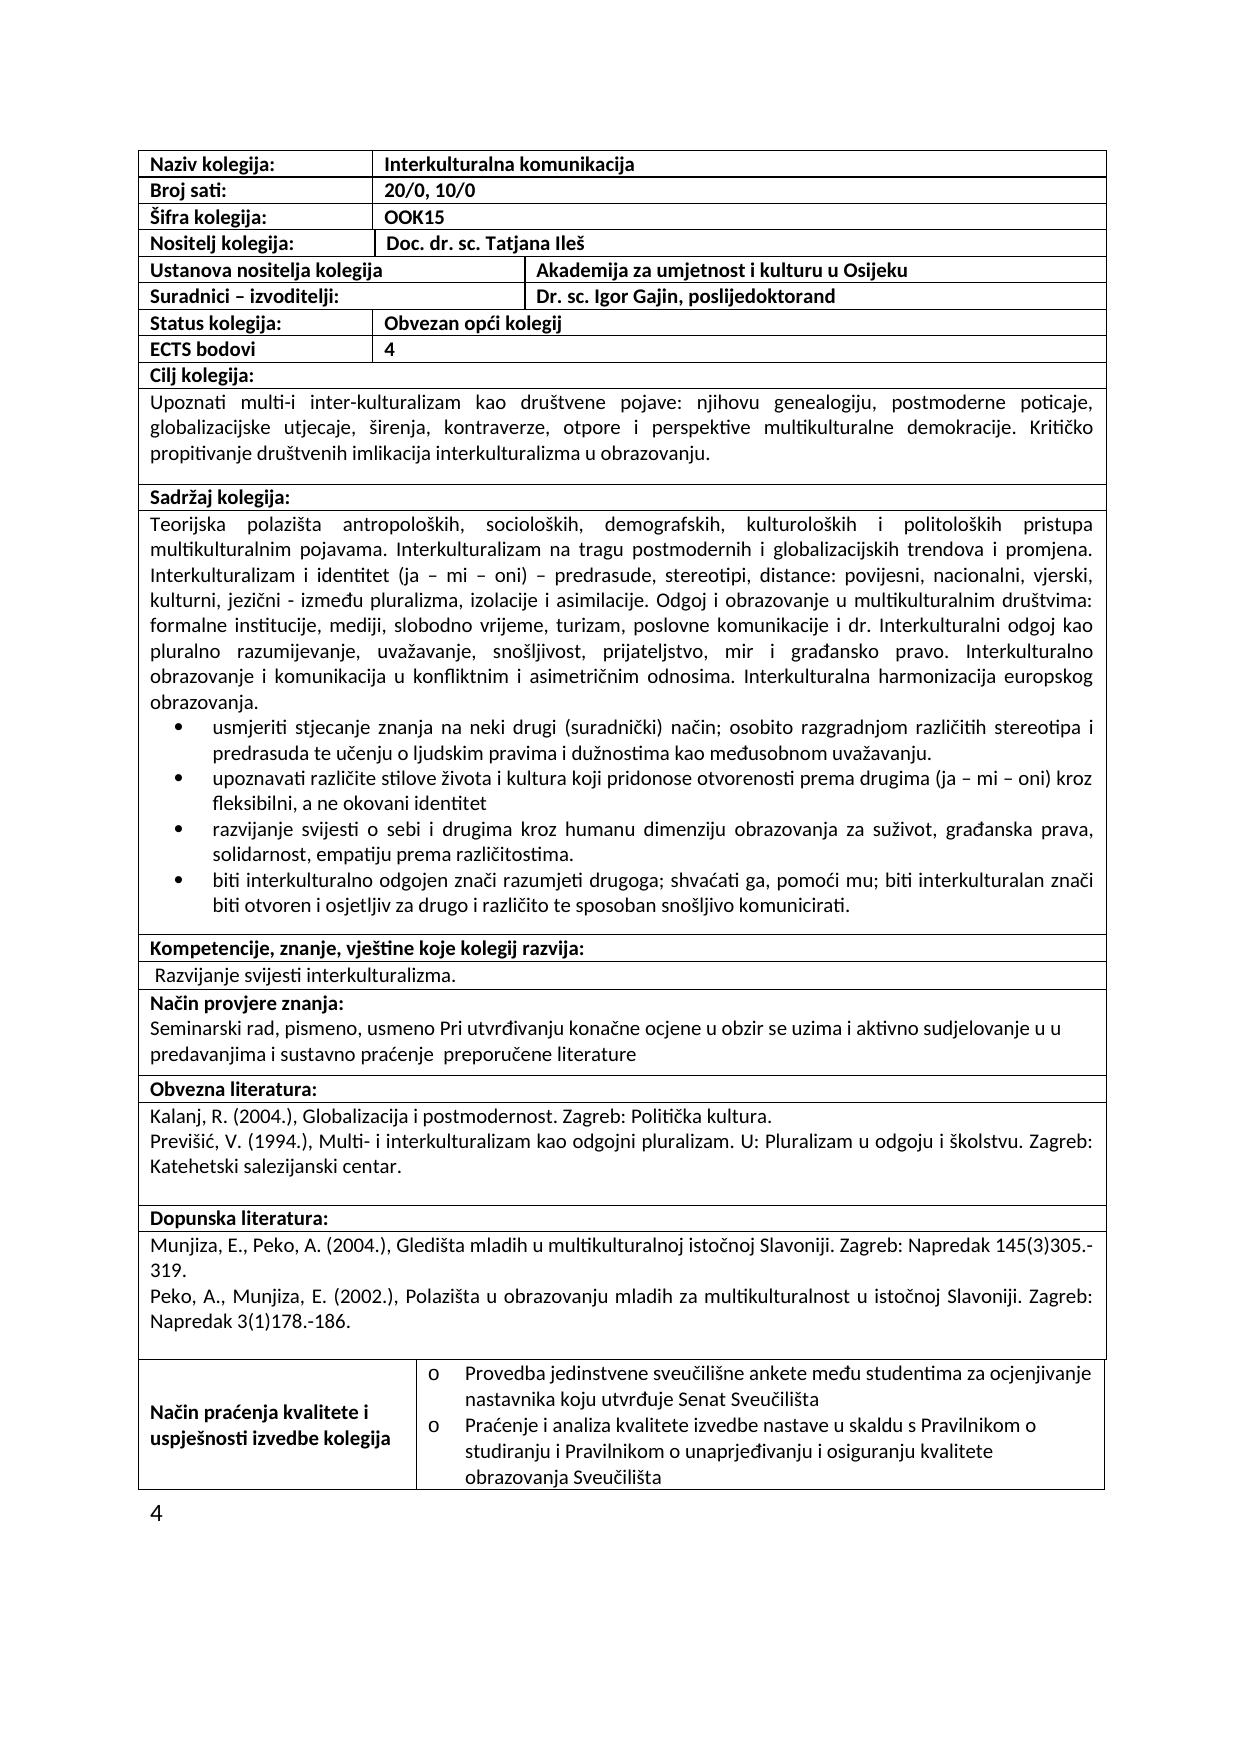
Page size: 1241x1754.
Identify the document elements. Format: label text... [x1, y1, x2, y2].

table_cell Status kolegija: [139, 310, 372, 335]
table_cell 4 [373, 336, 1106, 362]
table_cell Dr. sc. Igor Gajin, poslijedoktorand [526, 283, 1106, 309]
table_cell Teorijska polazišta antropoloških, socioloških, demografskih, kulturoloških i politoloških pristupa multikulturalnim pojavama. Interkulturalizam na tragu postmodernih i globalizacijskih trendova i promjena. Interkulturalizam i identitet (ja – mi – oni) – predrasude, stereotipi, distance: povijesni, nacionalni, vjerski, kulturni, jezični - između pluralizma, izolacije i asimilacije. Odgoj i obrazovanje u multikulturalnim društvima: formalne institucije, mediji, slobodno vrijeme, turizam, poslovne komunikacije i dr. Interkulturalni odgoj kao pluralno razumijevanje, uvažavanje, snošljivost, prijateljstvo, mir i građansko pravo. Interkulturalno obrazovanje i komunikacija u konfliktnim i asimetričnim odnosima. Interkulturalna harmonizacija europskog obrazovanja. usmjeriti stjecanje znanja na neki drugi (suradnički) način; osobito razgradnjom različitih stereotipa i predrasuda te učenju o ljudskim pravima i dužnostima kao međusobnom uvažavanju. upoznavati različite stilove života i kultura koji pridonose otvorenosti prema drugima (ja – mi – oni) kroz fleksibilni, a ne okovani identitet razvijanje svijesti o sebi i drugima kroz humanu dimenziju obrazovanja za suživot, građanska prava, solidarnost, empatiju prema različitostima. biti interkulturalno odgojen znači razumjeti drugoga; shvaćati ga, pomoći mu; biti interkulturalan znači biti otvoren i osjetljiv za drugo i različito te sposoban snošljivo komunicirati. [139, 511, 1106, 934]
table_cell Šifra kolegija: [139, 204, 372, 229]
table_cell Obvezan opći kolegij [373, 310, 1106, 335]
table_cell Obvezna literatura: [139, 1076, 1106, 1102]
table_cell Ustanova nositelja kolegija [139, 257, 524, 282]
table_cell Akademija za umjetnost i kulturu u Osijeku [526, 257, 1106, 282]
table_cell Munjiza, E., Peko, A. (2004.), Gledišta mladih u multikulturalnoj istočnoj Slavoniji. Zagreb: Napredak 145(3)305.-319. Peko, A., Munjiza, E. (2002.), Polazišta u obrazovanju mladih za multikulturalnost u istočnoj Slavoniji. Zagreb: Napredak 3(1)178.-186. [139, 1232, 1106, 1359]
table_cell ECTS bodovi [139, 336, 372, 362]
table_cell 20/0, 10/0 [373, 178, 1106, 203]
table_cell Sadržaj kolegija: [139, 485, 1106, 510]
table_cell Nositelj kolegija: [139, 230, 374, 256]
table_cell Dopunska literatura: [139, 1206, 1106, 1231]
table_cell Provedba jedinstvene sveučilišne ankete među studentima za ocjenjivanje nastavnika koju utvrđuje Senat Sveučilišta Praćenje i analiza kvalitete izvedbe nastave u skaldu s Pravilnikom o studiranju i Pravilnikom o unaprjeđivanju i osiguranju kvalitete obrazovanja Sveučilišta [417, 1360, 1104, 1489]
table_header Interkulturalna komunikacija [373, 151, 1106, 176]
table_header Naziv kolegija: [139, 151, 372, 176]
table_cell Razvijanje svijesti interkulturalizma. [139, 962, 1106, 989]
table_cell Cilj kolegija: [139, 363, 1106, 388]
table_cell Kalanj, R. (2004.), Globalizacija i postmodernost. Zagreb: Politička kultura. Previšić, V. (1994.), Multi- i interkulturalizam kao odgojni pluralizam. U: Pluralizam u odgoju i školstvu. Zagreb: Katehetski salezijanski centar. [139, 1103, 1106, 1204]
table_cell Upoznati multi-i inter-kulturalizam kao društvene pojave: njihovu genealogiju, postmoderne poticaje, globalizacijske utjecaje, širenja, kontraverze, otpore i perspektive multikulturalne demokracije. Kritičko propitivanje društvenih imlikacija interkulturalizma u obrazovanju. [139, 389, 1106, 483]
table_cell Način provjere znanja: Seminarski rad, pismeno, usmeno Pri utvrđivanju konačne ocjene u obzir se uzima i aktivno sudjelovanje u u predavanjima i sustavno praćenje preporučene literature [139, 990, 1106, 1075]
table_cell Način praćenja kvalitete i uspješnosti izvedbe kolegija [139, 1360, 416, 1489]
table_cell Suradnici – izvoditelji: [139, 283, 524, 309]
table_cell Broj sati: [139, 178, 372, 203]
table_cell OOK15 [373, 204, 1106, 229]
table_cell Kompetencije, znanje, vještine koje kolegij razvija: [139, 935, 1106, 961]
table_cell Doc. dr. sc. Tatjana Ileš [376, 230, 1106, 256]
